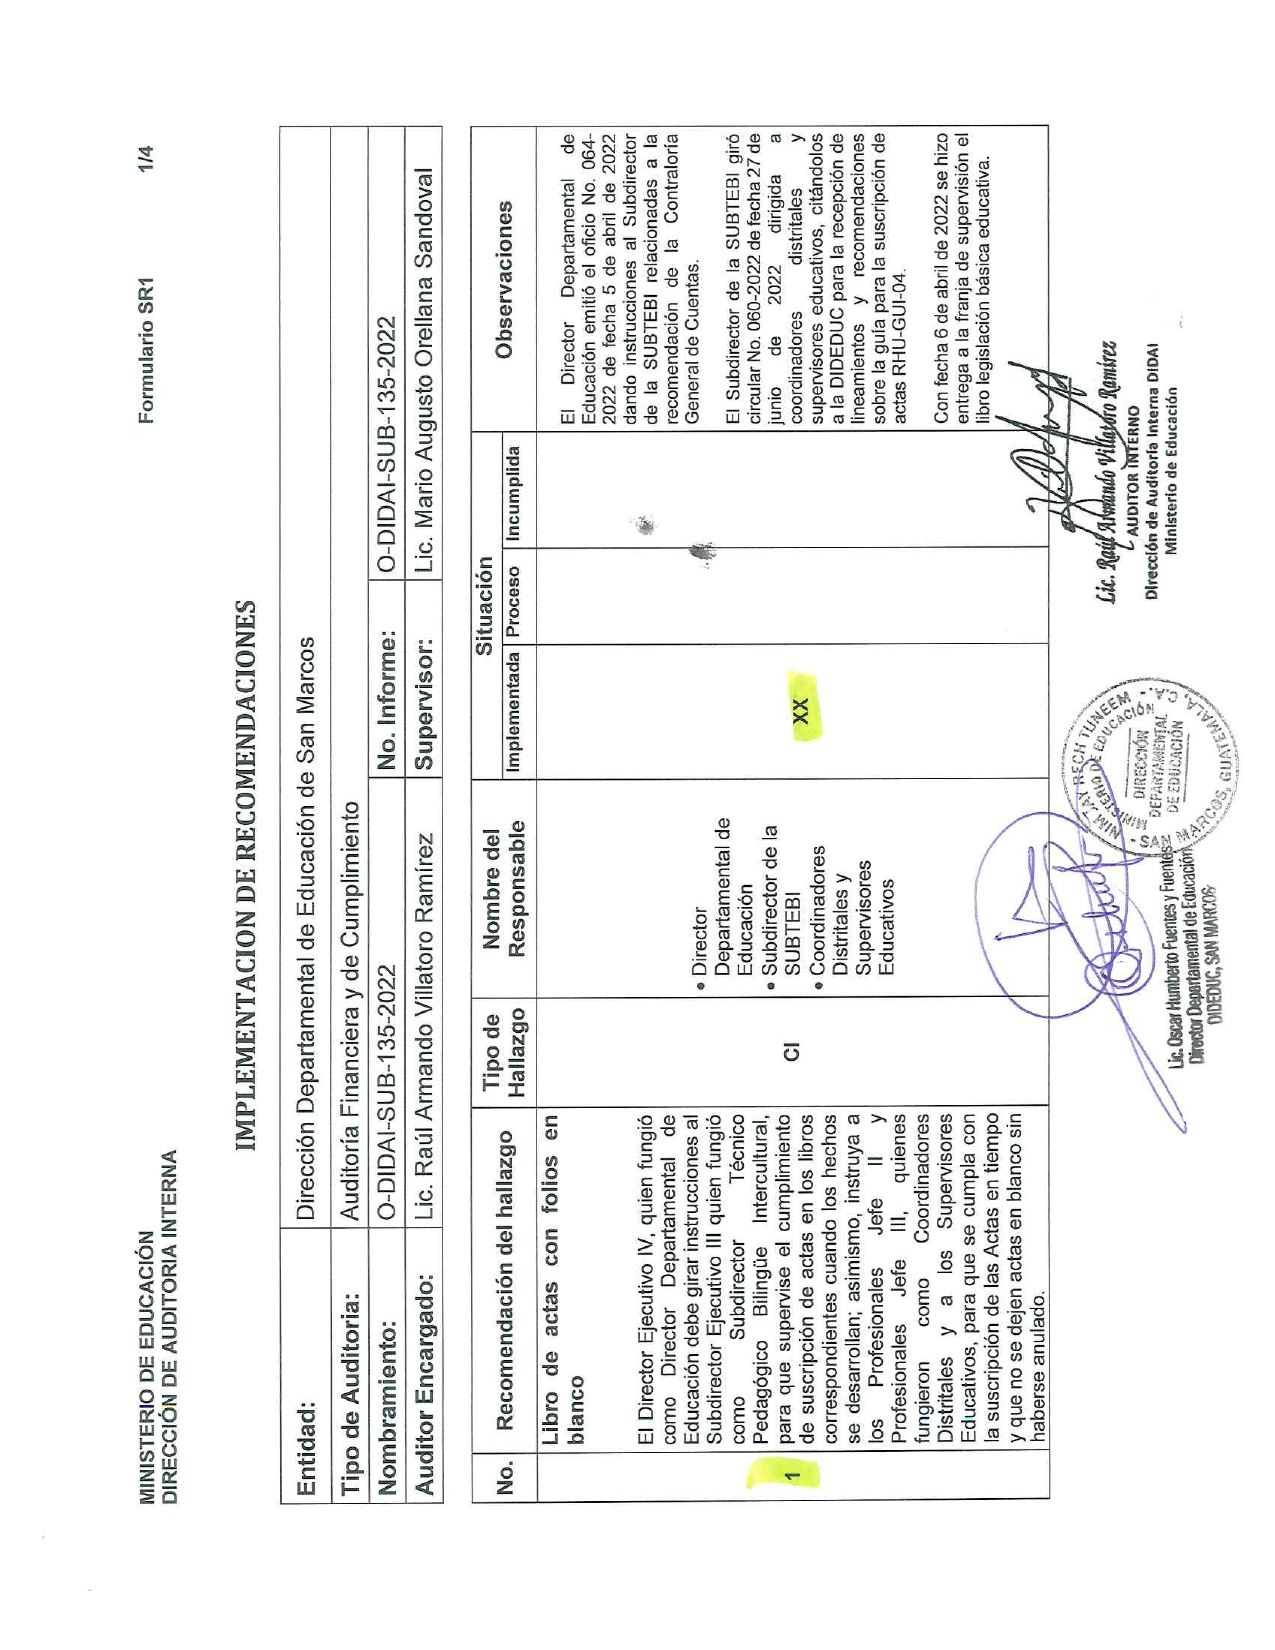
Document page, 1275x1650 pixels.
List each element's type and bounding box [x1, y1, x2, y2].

picture [42, 120, 1243, 1591]
